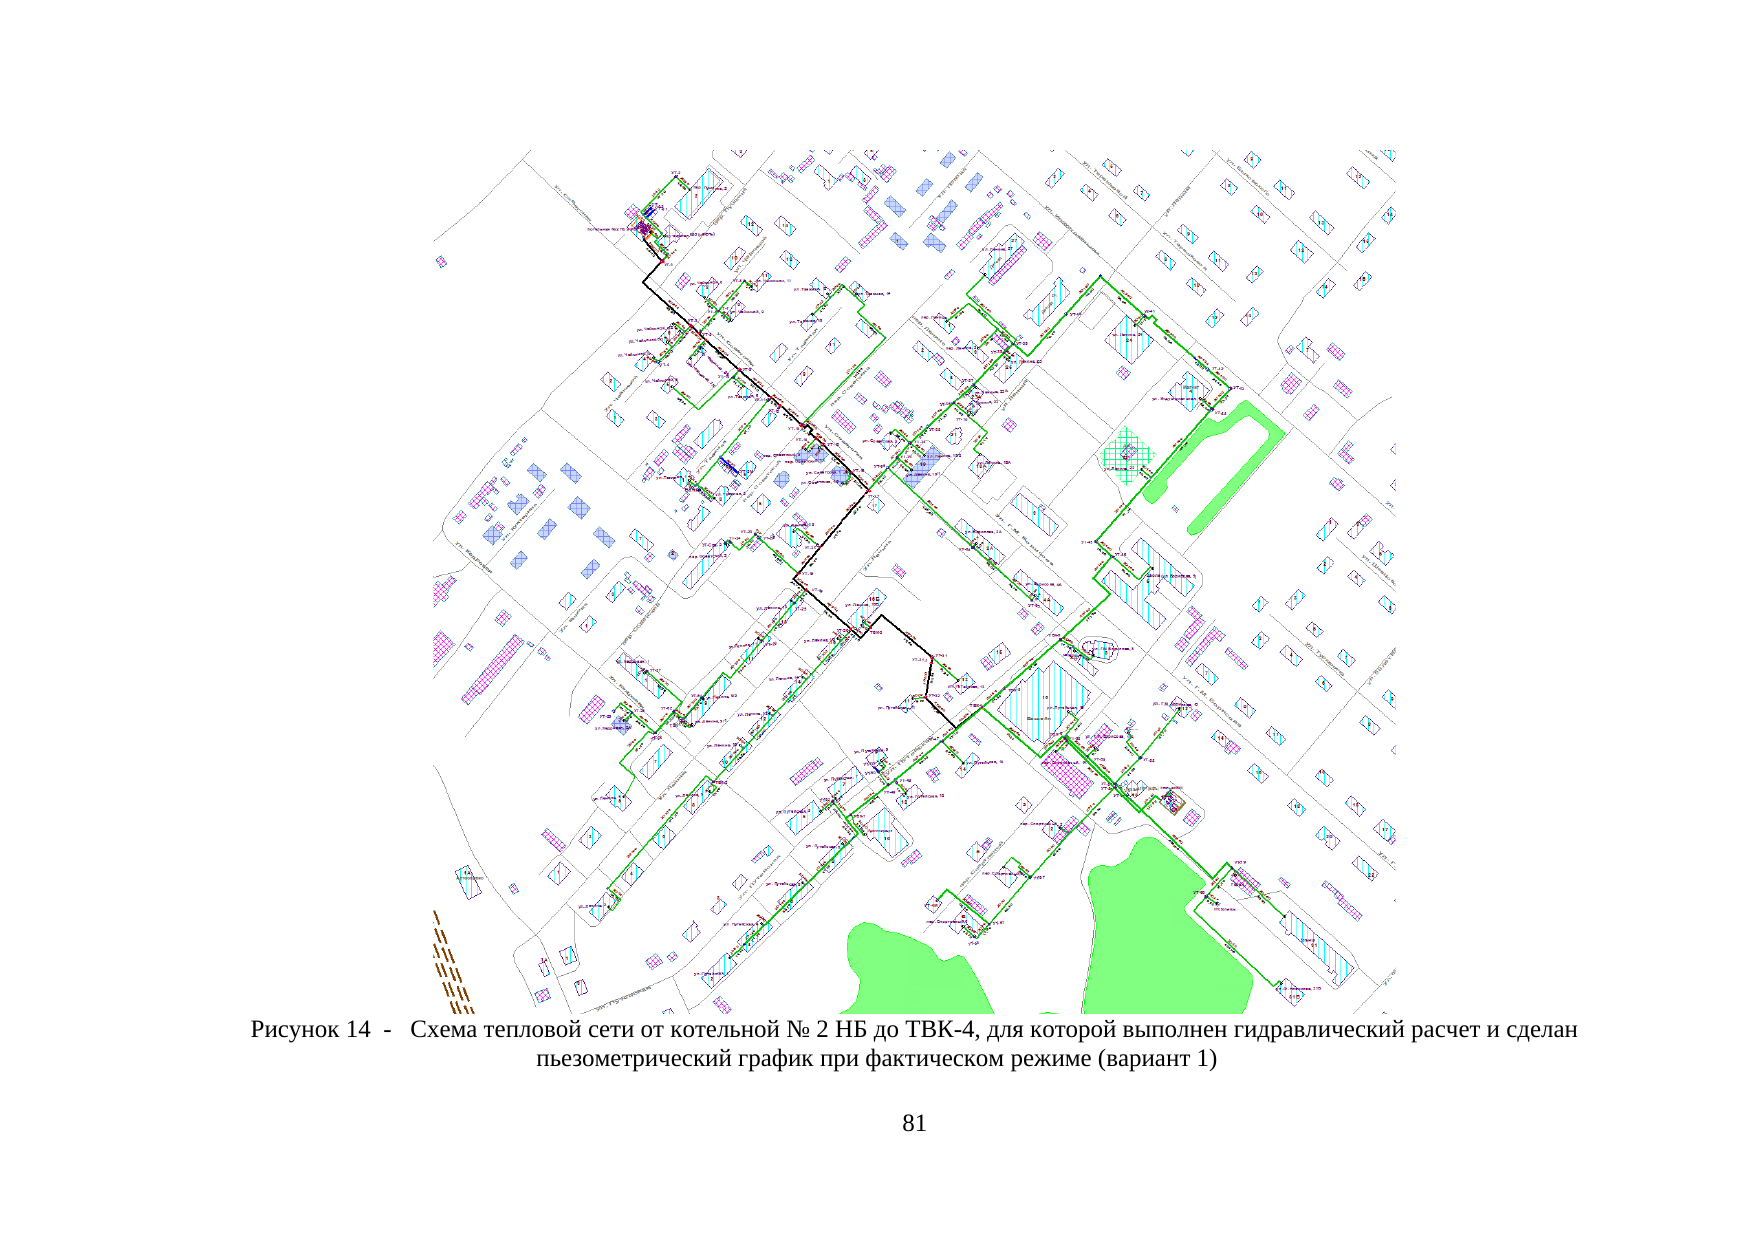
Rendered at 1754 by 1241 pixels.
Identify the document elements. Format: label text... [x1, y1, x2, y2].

picture [433, 150, 1396, 1014]
